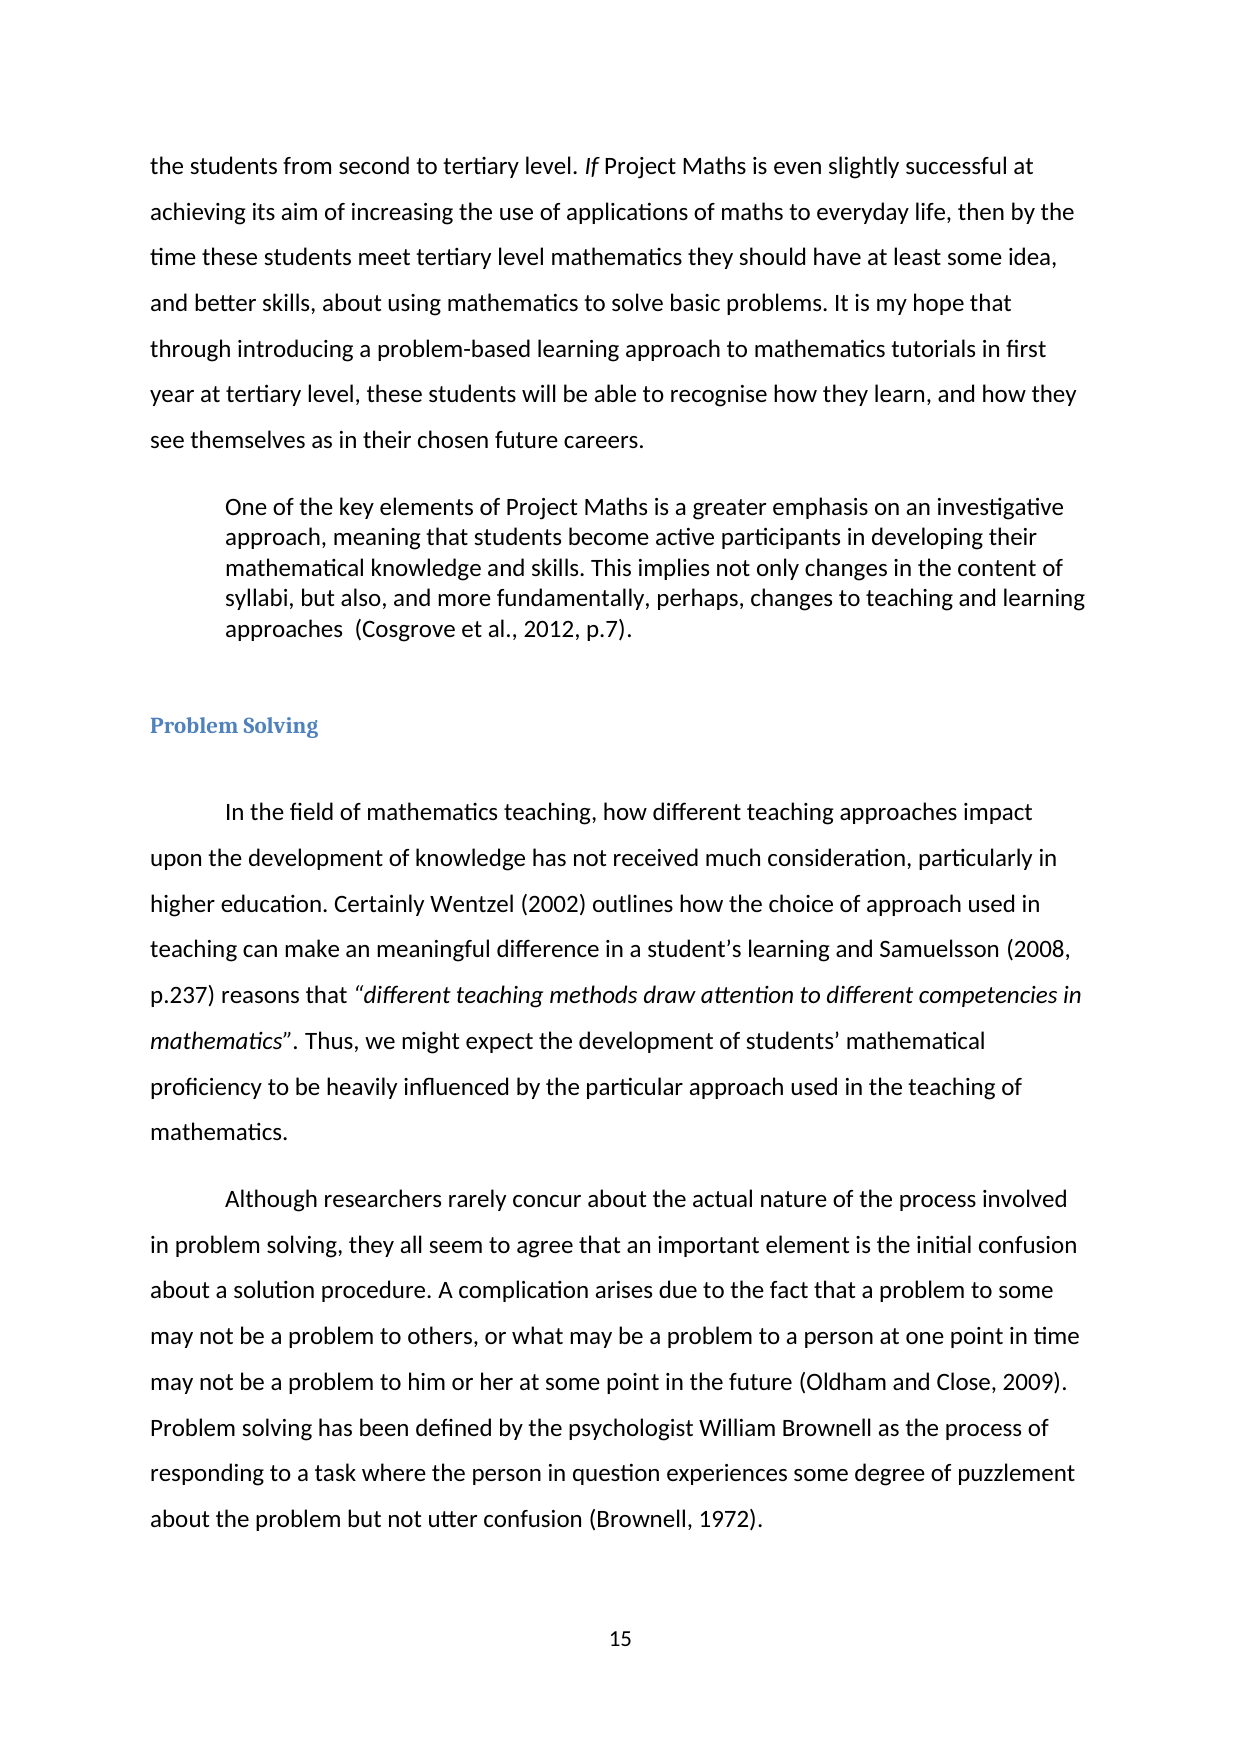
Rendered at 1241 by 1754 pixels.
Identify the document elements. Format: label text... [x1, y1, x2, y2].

text Although researchers rarely concur about the actual nature of the process involved in problem solving, they all seem to agree that an important element is the initial confusion about a solution procedure. A complication arises due to the fact that a problem to some may not be a problem to others, or what may be a problem to a person at one point in time may not be a problem to him or her at some point in the future (Oldham and Close, 2009). Problem solving has been defined by the psychologist William Brownell as the process of responding to a task where the person in question experiences some degree of puzzlement about the problem but not utter confusion (Brownell, 1972). [150, 1183, 1090, 1534]
subtitle Problem Solving [150, 713, 1090, 739]
text One of the key elements of Project Maths is a greater emphasis on an investigative approach, meaning that students become active participants in developing their mathematical knowledge and skills. This implies not only changes in the content of syllabi, but also, and more fundamentally, perhaps, changes to teaching and learning approaches (Cosgrove et al., 2012, p.7). [225, 491, 1090, 643]
text In the field of mathematics teaching, how different teaching approaches impact upon the development of knowledge has not received much consideration, particularly in higher education. Certainly Wentzel (2002) outlines how the choice of approach used in teaching can make an meaningful difference in a student’s learning and Samuelsson (2008, p.237) reasons that “different teaching methods draw attention to different competencies in mathematics”. Thus, we might expect the development of students’ mathematical proficiency to be heavily influenced by the particular approach used in the teaching of mathematics. [150, 796, 1090, 1147]
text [150, 150, 1090, 455]
